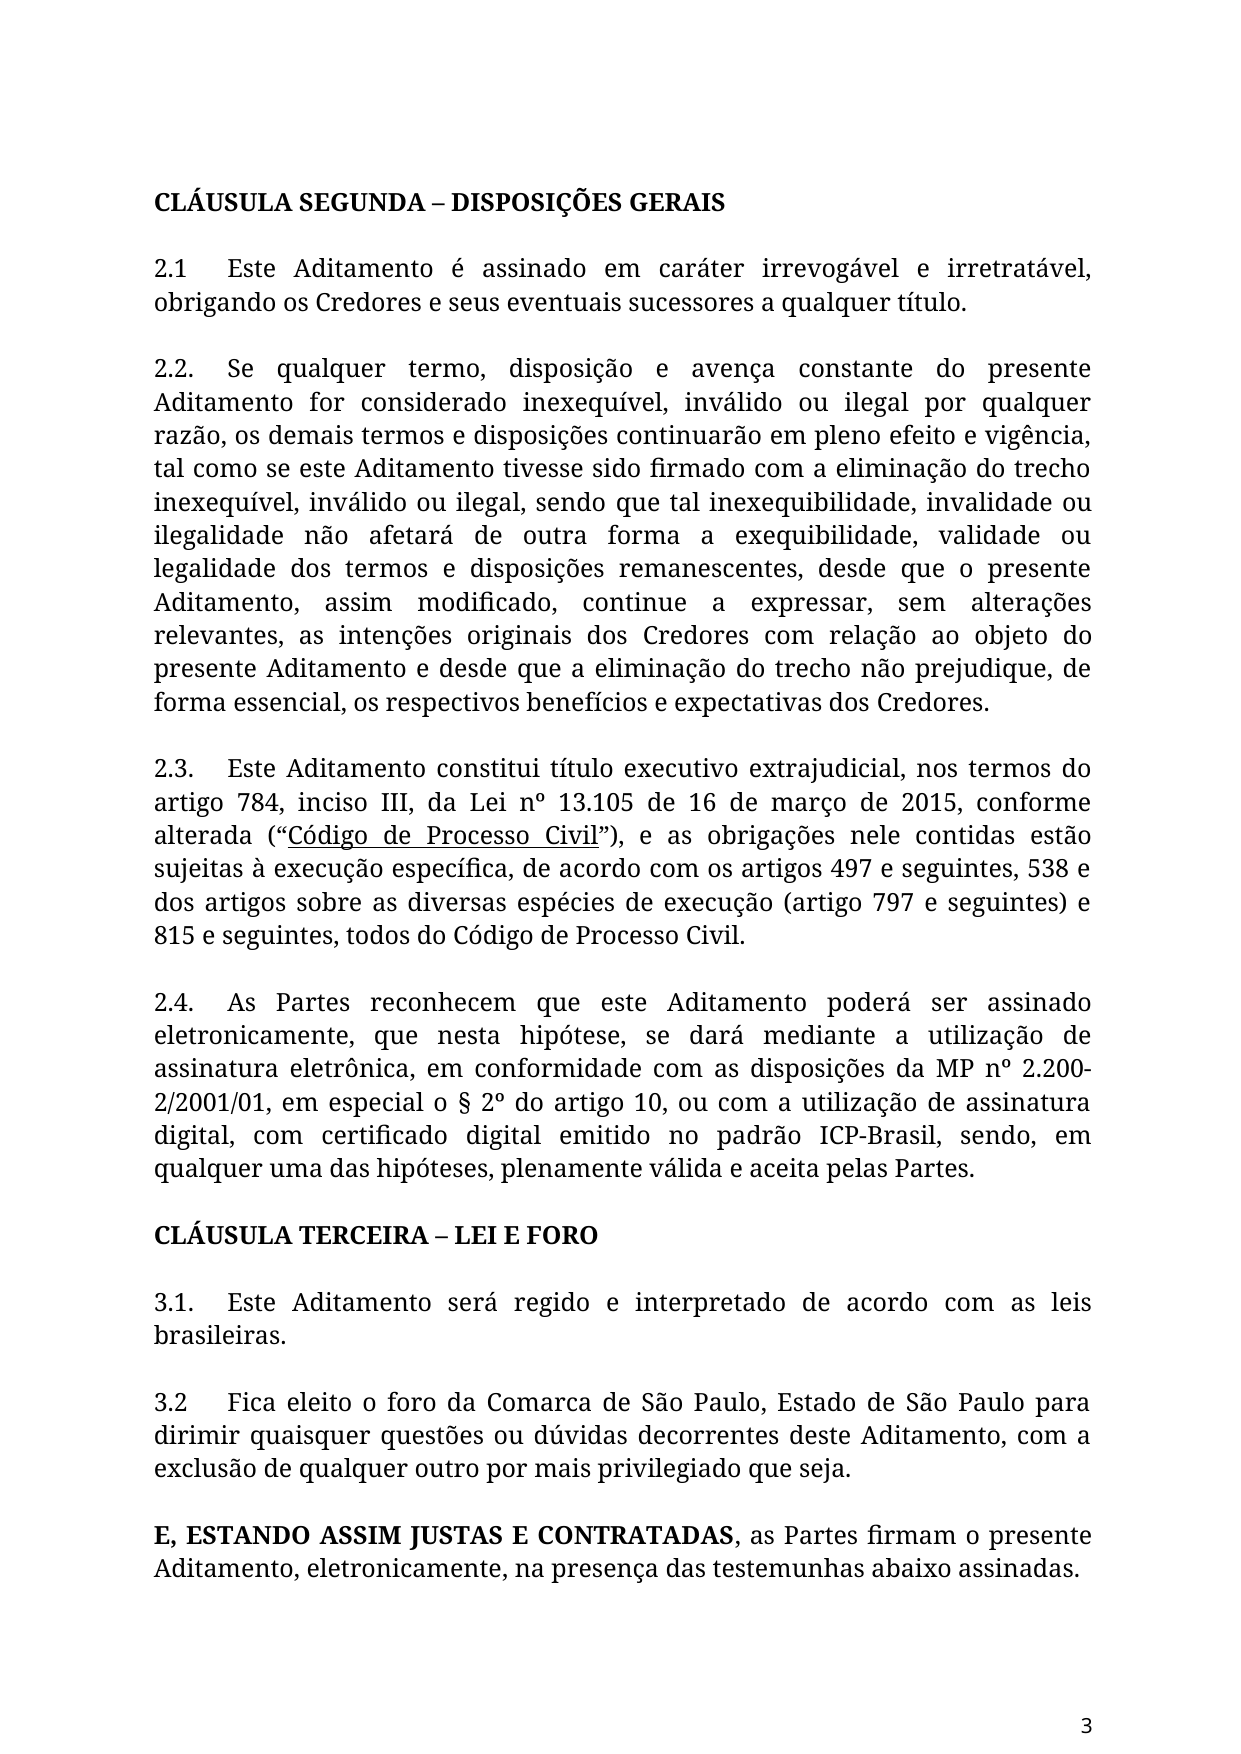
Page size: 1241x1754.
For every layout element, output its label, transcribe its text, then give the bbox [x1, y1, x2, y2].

text CLÁUSULA SEGUNDA – DISPOSIÇÕES GERAIS [153, 184, 1092, 218]
text 3.2 Fica eleito o foro da Comarca de São Paulo, Estado de São Paulo para dirimir quaisquer questões ou dúvidas decorrentes deste Aditamento, com a exclusão de qualquer outro por mais privilegiado que seja. [153, 1384, 1092, 1484]
text 2.4. As Partes reconhecem que este Aditamento poderá ser assinado eletronicamente, que nesta hipótese, se dará mediante a utilização de assinatura eletrônica, em conformidade com as disposições da MP nº 2.200-2/2001/01, em especial o § 2º do artigo 10, ou com a utilização de assinatura digital, com certificado digital emitido no padrão ICP-Brasil, sendo, em qualquer uma das hipóteses, plenamente válida e aceita pelas Partes. [153, 984, 1092, 1184]
text 3.1. Este Aditamento será regido e interpretado de acordo com as leis brasileiras. [153, 1284, 1092, 1351]
text 2.3. Este Aditamento constitui título executivo extrajudicial, nos termos do artigo 784, inciso III, da Lei nº 13.105 de 16 de março de 2015, conforme alterada (“Código de Processo Civil”), e as obrigações nele contidas estão sujeitas à execução específica, de acordo com os artigos 497 e seguintes, 538 e dos artigos sobre as diversas espécies de execução (artigo 797 e seguintes) e 815 e seguintes, todos do Código de Processo Civil. [153, 751, 1092, 951]
text CLÁUSULA TERCEIRA – LEI E FORO [153, 1218, 1092, 1251]
text E, ESTANDO ASSIM JUSTAS E CONTRATADAS, as Partes firmam o presente Aditamento, eletronicamente, na presença das testemunhas abaixo assinadas. [153, 1518, 1092, 1584]
text 2.1 Este Aditamento é assinado em caráter irrevogável e irretratável, obrigando os Credores e seus eventuais sucessores a qualquer título. [153, 251, 1092, 318]
text 2.2. Se qualquer termo, disposição e avença constante do presente Aditamento for considerado inexequível, inválido ou ilegal por qualquer razão, os demais termos e disposições continuarão em pleno efeito e vigência, tal como se este Aditamento tivesse sido firmado com a eliminação do trecho inexequível, inválido ou ilegal, sendo que tal inexequibilidade, invalidade ou ilegalidade não afetará de outra forma a exequibilidade, validade ou legalidade dos termos e disposições remanescentes, desde que o presente Aditamento, assim modificado, continue a expressar, sem alterações relevantes, as intenções originais dos Credores com relação ao objeto do presente Aditamento e desde que a eliminação do trecho não prejudique, de forma essencial, os respectivos benefícios e expectativas dos Credores. [153, 351, 1092, 718]
